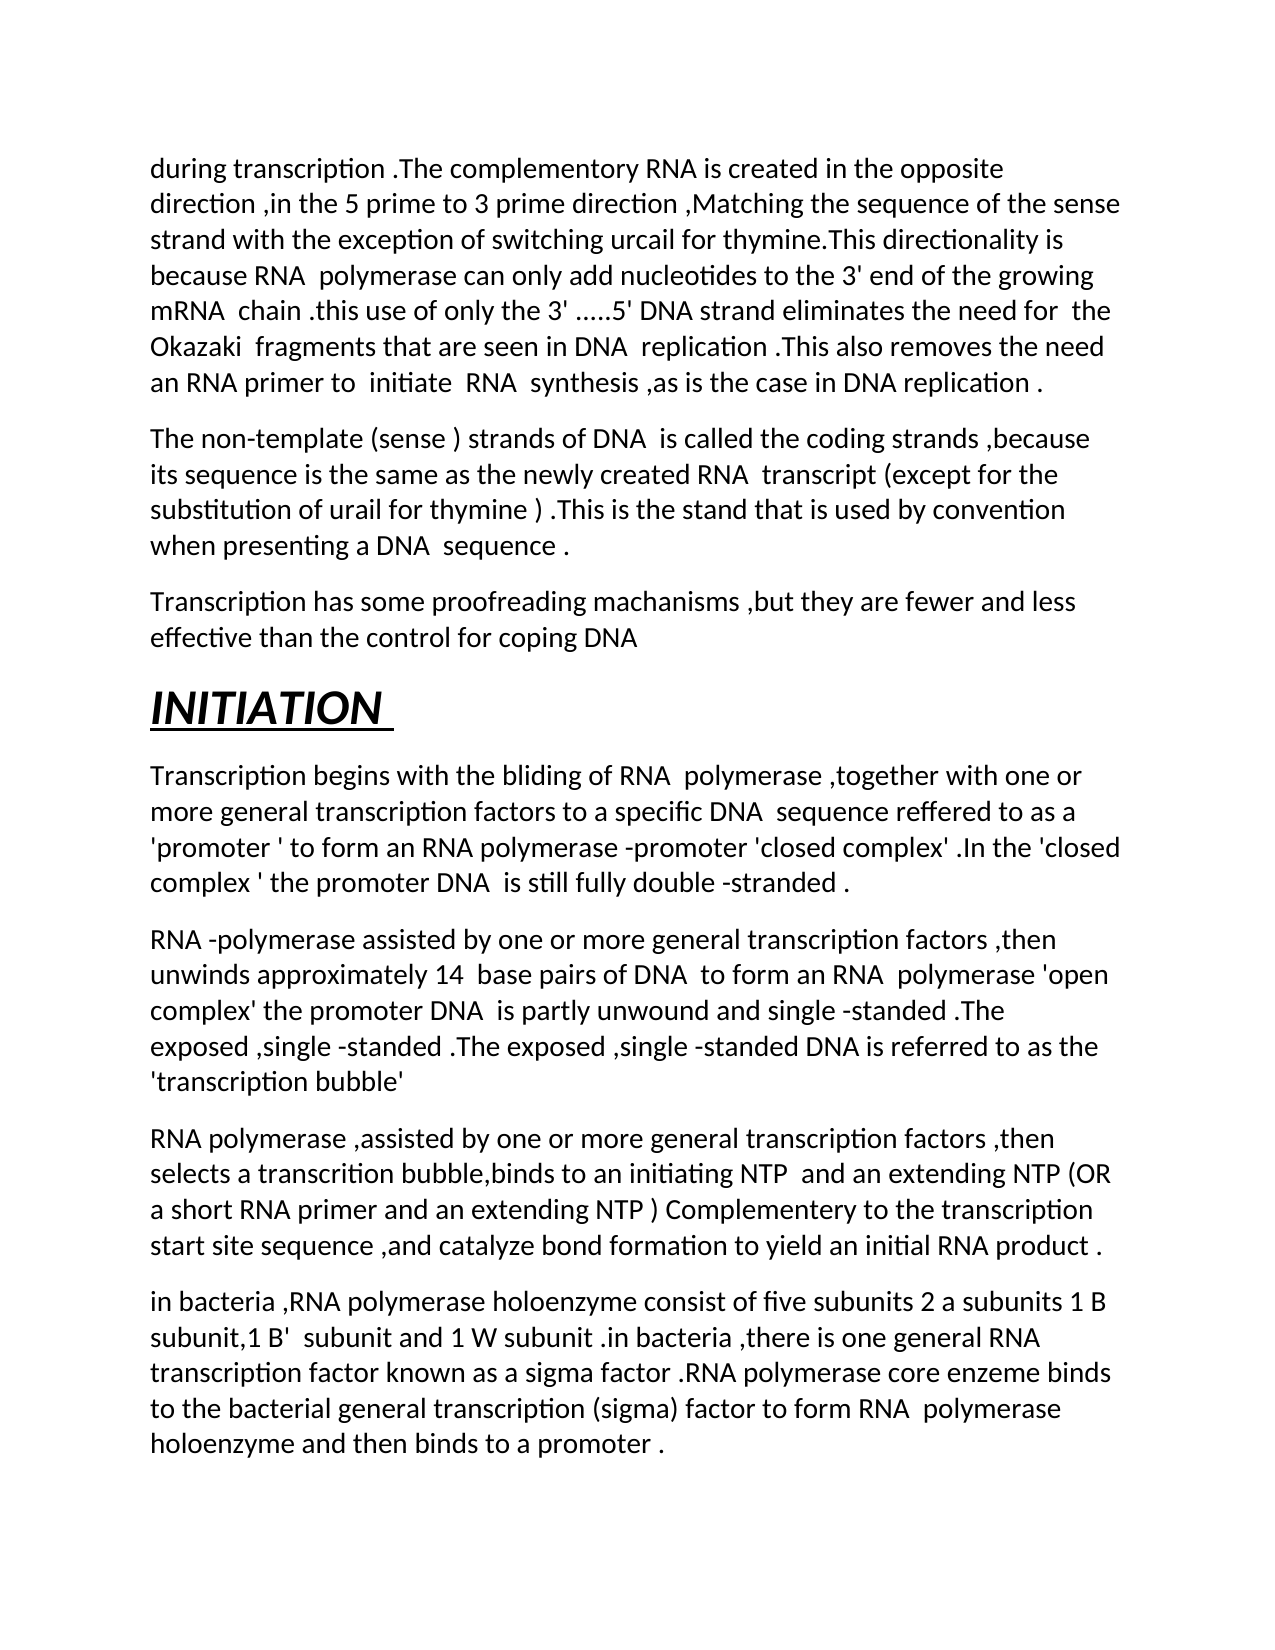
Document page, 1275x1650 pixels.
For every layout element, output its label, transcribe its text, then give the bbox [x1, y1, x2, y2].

text INITIATION [150, 676, 1125, 737]
text in bacteria ,RNA polymerase holoenzyme consist of five subunits 2 a subunits 1 B subunit,1 B' subunit and 1 W subunit .in bacteria ,there is one general RNA transcription factor known as a sigma factor .RNA polymerase core enzeme binds to the bacterial general transcription (sigma) factor to form RNA polymerase holoenzyme and then binds to a promoter . [150, 1283, 1125, 1461]
text Transcription begins with the bliding of RNA polymerase ,together with one or more general transcription factors to a specific DNA sequence reffered to as a 'promoter ' to form an RNA polymerase -promoter 'closed complex' .In the 'closed complex ' the promoter DNA is still fully double -stranded . [150, 757, 1125, 900]
text RNA -polymerase assisted by one or more general transcription factors ,then unwinds approximately 14 base pairs of DNA to form an RNA polymerase 'open complex' the promoter DNA is partly unwound and single -standed .The exposed ,single -standed .The exposed ,single -standed DNA is referred to as the 'transcription bubble' [150, 921, 1125, 1099]
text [150, 150, 1125, 399]
text Transcription has some proofreading machanisms ,but they are fewer and less effective than the control for coping DNA [150, 583, 1125, 655]
text The non-template (sense ) strands of DNA is called the coding strands ,because its sequence is the same as the newly created RNA transcript (except for the substitution of urail for thymine ) .This is the stand that is used by convention when presenting a DNA sequence . [150, 420, 1125, 563]
text RNA polymerase ,assisted by one or more general transcription factors ,then selects a transcrition bubble,binds to an initiating NTP and an extending NTP (OR a short RNA primer and an extending NTP ) Complementery to the transcription start site sequence ,and catalyze bond formation to yield an initial RNA product . [150, 1120, 1125, 1262]
